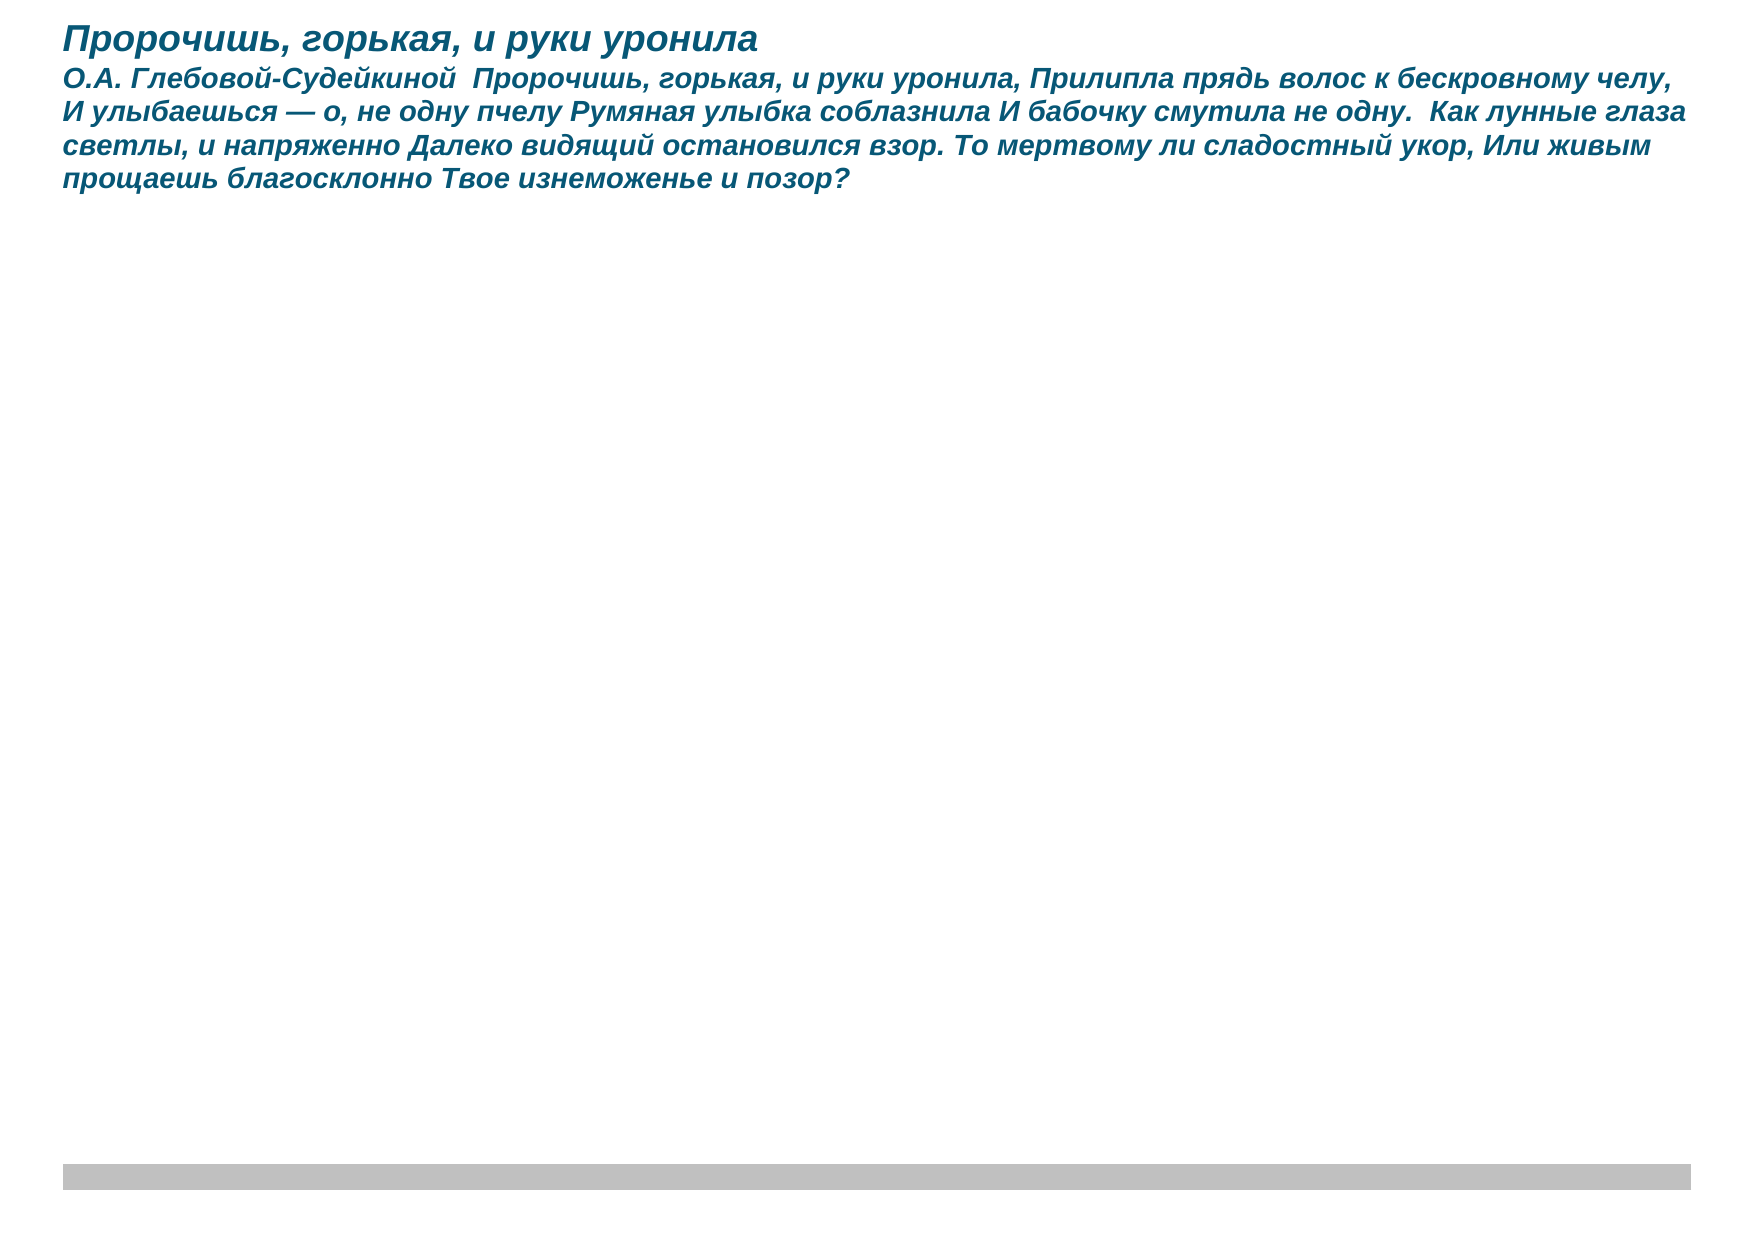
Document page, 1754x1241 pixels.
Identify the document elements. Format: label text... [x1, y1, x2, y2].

text О.А. Глебовой-Судейкиной [62, 61, 1691, 195]
subtitle Пророчишь, горькая, и руки уронила [62, 17, 1691, 60]
